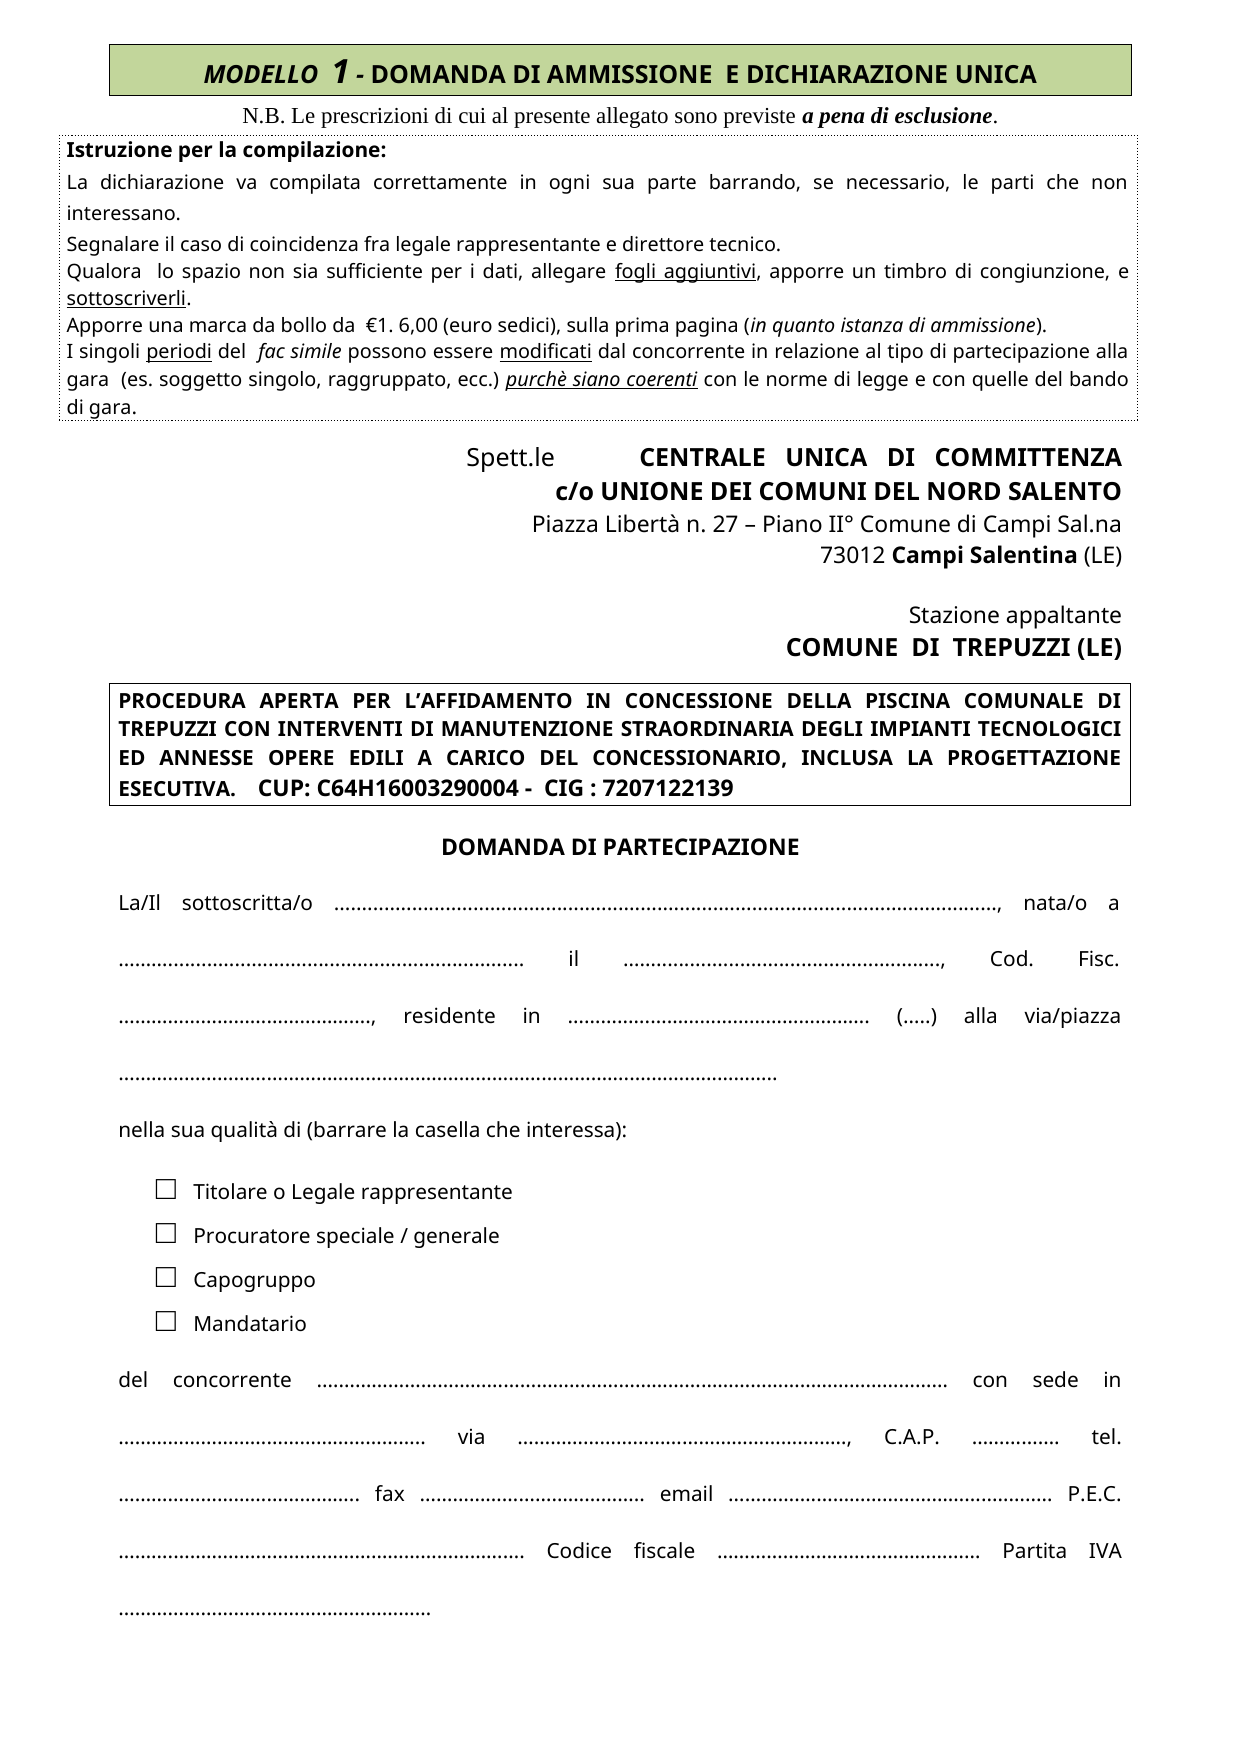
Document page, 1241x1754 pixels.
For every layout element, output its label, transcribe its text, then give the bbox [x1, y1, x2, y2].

text DOMANDA DI PARTECIPAZIONE [118, 831, 1122, 862]
text nella sua qualità di (barrare la casella che interessa): [118, 1115, 1122, 1143]
list Capogruppo [156, 1256, 1122, 1295]
text MODELLO 1 - DOMANDA DI AMMISSIONE E DICHIARAZIONE UNICA [110, 45, 1131, 95]
text La/Il sottoscritta/o ......................................................................................................................., nata/o a ………................................................................ il ……..................................................., Cod. Fisc. ………………………………………., residente in ………..….…………………………………. (…..) alla via/piazza …………………………………………..……………………………………..…………………….. [118, 888, 1122, 1087]
text Piazza Libertà n. 27 – Piano II° Comune di Campi Sal.na [399, 508, 1122, 539]
text N.B. Le prescrizioni di cui al presente allegato sono previste a pena di esclusione. [118, 102, 1122, 129]
text c/o UNIONE DEI COMUNI DEL NORD SALENTO [118, 474, 1122, 508]
list Titolare o Legale rappresentante [156, 1168, 1122, 1207]
text del concorrente .…………………………………………………………………………………………………… con sede in ……………………………………………….. via ……………………………………………………, C.A.P. ……………. tel. …………………………………….. fax ………………………………….. email …………….…………………………..……..… P.E.C. ……….………………………………………………………. Codice fiscale ………………………………………… Partita IVA ………………………………………………… [118, 1365, 1122, 1621]
text Stazione appaltante [502, 598, 1122, 630]
text PROCEDURA APERTA PER L’AFFIDAMENTO IN CONCESSIONE DELLA PISCINA COMUNALE DI TREPUZZI CON INTERVENTI DI MANUTENZIONE STRAORDINARIA DEGLI IMPIANTI TECNOLOGICI ED ANNESSE OPERE EDILI A CARICO DEL CONCESSIONARIO, INCLUSA LA PROGETTAZIONE ESECUTIVA. CUP: C64H16003290004 - CIG : 7207122139 [110, 684, 1130, 805]
text 73012 Campi Salentina (LE) [428, 539, 1122, 571]
list Mandatario [156, 1300, 1122, 1339]
text COMUNE DI TREPUZZI (LE) [118, 630, 1122, 664]
list Procuratore speciale / generale [156, 1212, 1122, 1251]
table_header Istruzione per la compilazione: La dichiarazione va compilata correttamente in ogni sua parte barrando, se necessario, le parti che non interessano. Segnalare il caso di coincidenza fra legale rappresentante e direttore tecnico. Qualora lo spazio non sia sufficiente per i dati, allegare fogli aggiuntivi, apporre un timbro di congiunzione, e sottoscriverli. Apporre una marca da bollo da €1. 6,00 (euro sedici), sulla prima pagina (in quanto istanza di ammissione). I singoli periodi del fac simile possono essere modificati dal concorrente in relazione al tipo di partecipazione alla gara (es. soggetto singolo, raggruppato, ecc.) purchè siano coerenti con le norme di legge e con quelle del bando di gara. [59, 135, 1137, 420]
text Spett.le CENTRALE UNICA DI COMMITTENZA [118, 440, 1122, 474]
